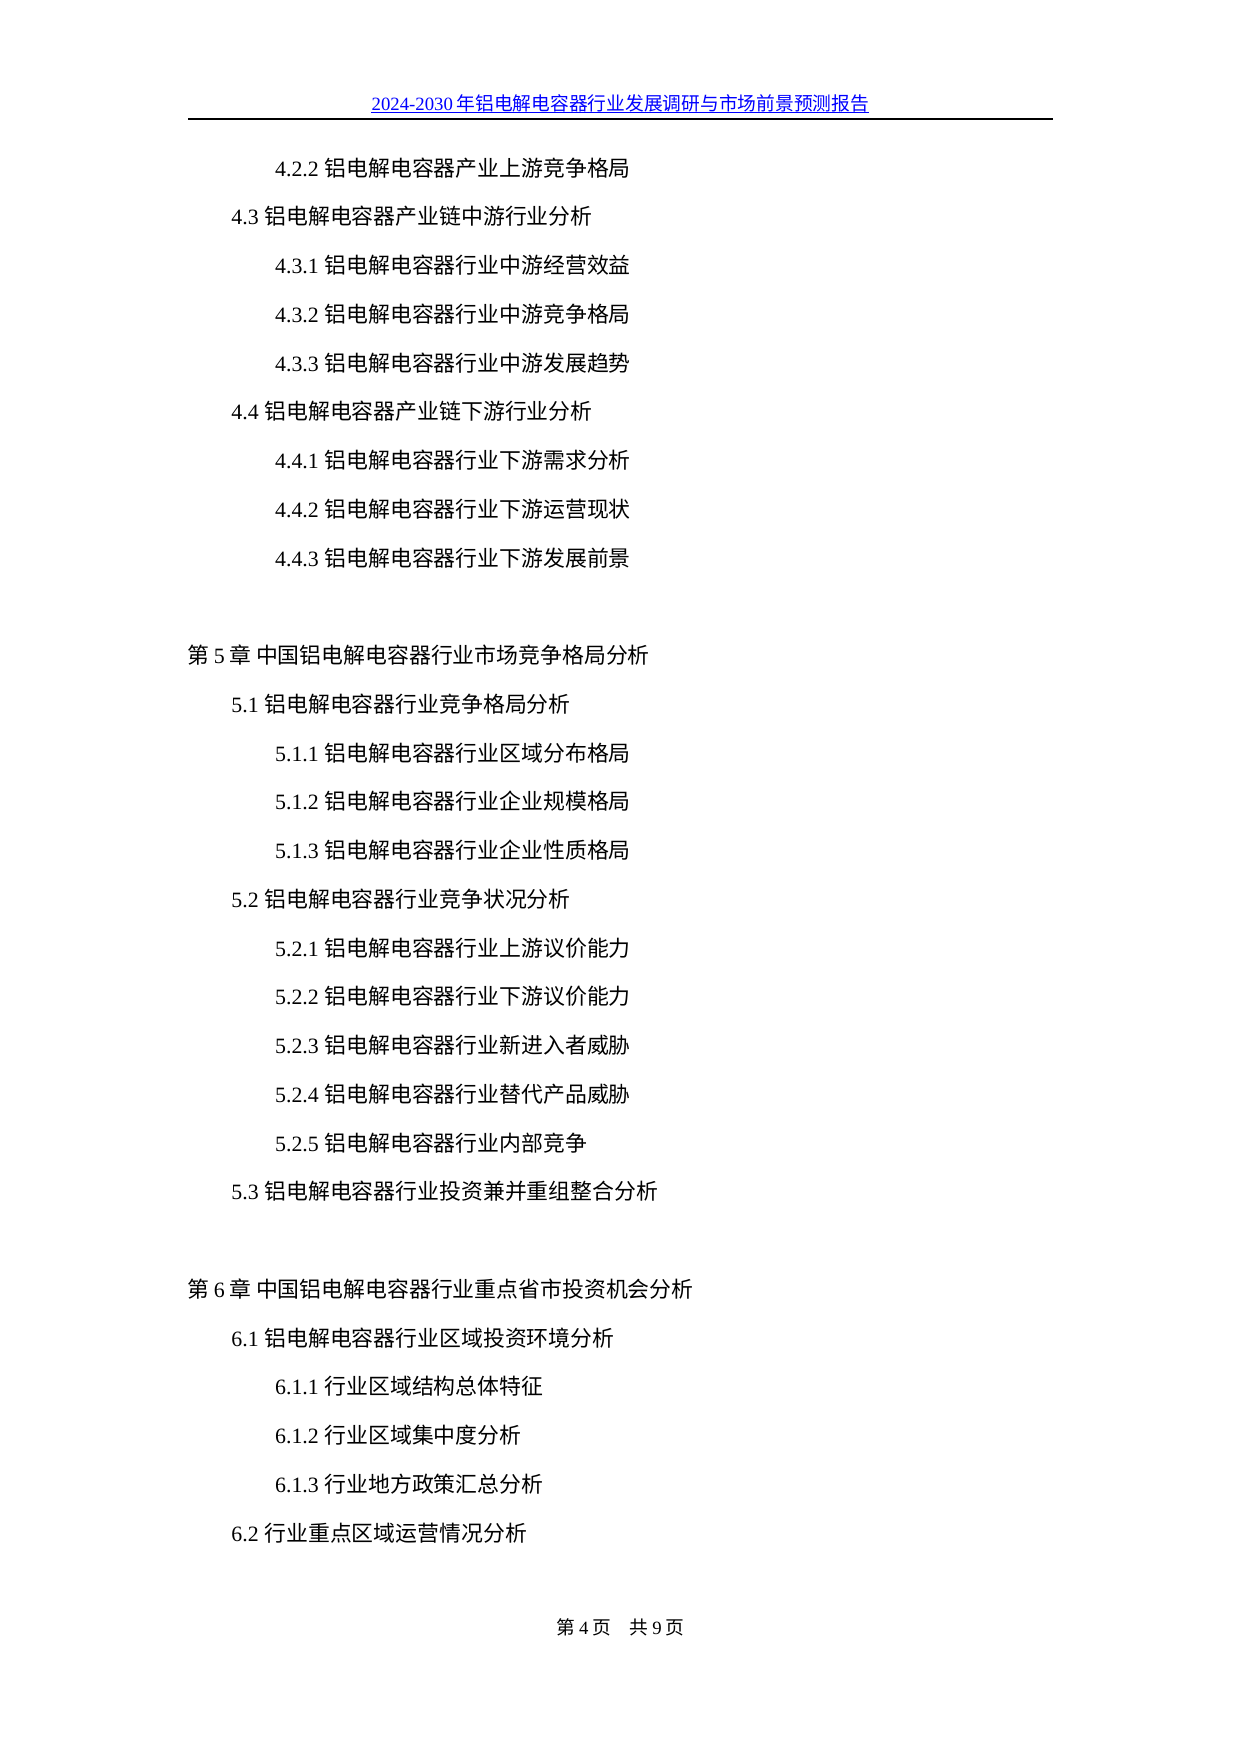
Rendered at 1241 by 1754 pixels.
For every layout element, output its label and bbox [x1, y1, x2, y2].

text [187, 150, 1053, 1548]
